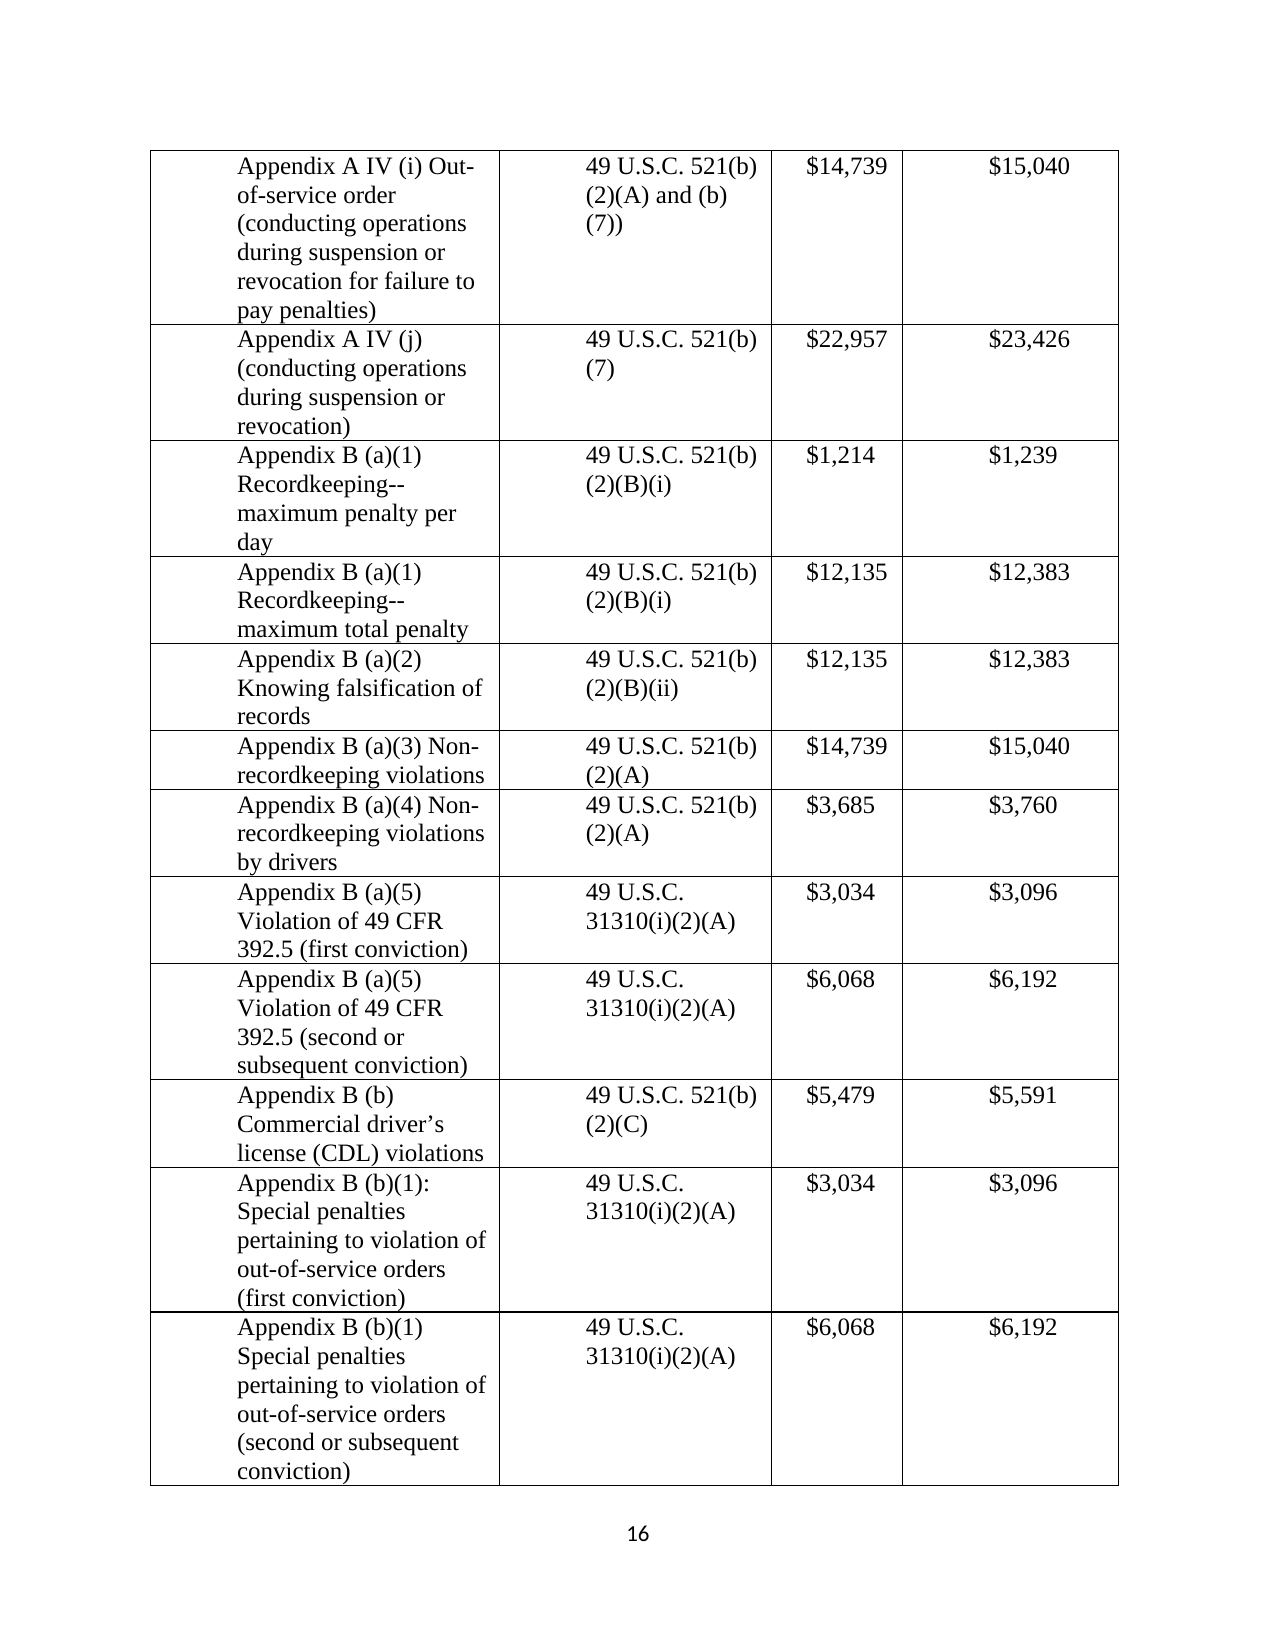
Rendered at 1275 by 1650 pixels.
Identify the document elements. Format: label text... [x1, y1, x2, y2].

table_cell $3,034 [772, 1168, 902, 1311]
table_cell Appendix B (a)(3) Non-recordkeeping violations [151, 731, 499, 789]
table_cell Appendix B (a)(2) Knowing falsification of records [151, 644, 499, 730]
table_cell 49 U.S.C. 521(b)(2)(B)(ii) [500, 644, 771, 730]
table_cell 49 U.S.C. 521(b)(2)(B)(i) [500, 441, 771, 556]
table_cell Appendix B (a)(5) Violation of 49 CFR 392.5 (first conviction) [151, 877, 499, 963]
table_cell $12,135 [772, 644, 902, 730]
table_cell $6,192 [903, 964, 1118, 1079]
table_cell $1,239 [903, 441, 1118, 556]
table_cell 49 U.S.C. 521(b)(2)(C) [500, 1080, 771, 1167]
table_cell $3,685 [772, 790, 902, 876]
table_cell $3,096 [903, 1168, 1118, 1311]
table_cell $14,739 [772, 731, 902, 789]
table_cell 49 U.S.C. 521(b)(2)(A) [500, 731, 771, 789]
table_cell 49 U.S.C. 31310(i)(2)(A) [500, 1313, 771, 1485]
table_cell $3,096 [903, 877, 1118, 963]
table_cell $6,068 [772, 964, 902, 1079]
table_cell Appendix B (a)(1) Recordkeeping--maximum penalty per day [151, 441, 499, 556]
table_cell $22,957 [772, 325, 902, 439]
table_cell $6,068 [772, 1313, 902, 1485]
table_cell $1,214 [772, 441, 902, 556]
table_cell 49 U.S.C. 31310(i)(2)(A) [500, 964, 771, 1079]
table_cell $6,192 [903, 1313, 1118, 1485]
table_cell $15,040 [903, 731, 1118, 789]
table_cell $12,383 [903, 557, 1118, 643]
table_cell Appendix B (b)(1) Special penalties pertaining to violation of out-of-service orders (second or subsequent conviction) [151, 1313, 499, 1485]
table_cell Appendix B (b) Commercial driver’s license (CDL) violations [151, 1080, 499, 1167]
table_cell $5,591 [903, 1080, 1118, 1167]
table_cell $12,135 [772, 557, 902, 643]
table_cell $5,479 [772, 1080, 902, 1167]
table_cell Appendix B (a)(1) Recordkeeping--maximum total penalty [151, 557, 499, 643]
table_cell $14,739 [772, 151, 902, 323]
table_cell Appendix B (a)(4) Non-recordkeeping violations by drivers [151, 790, 499, 876]
table_cell 49 U.S.C. 31310(i)(2)(A) [500, 1168, 771, 1311]
table_cell $23,426 [903, 325, 1118, 439]
table_cell 49 U.S.C. 521(b)(7) [500, 325, 771, 439]
table_cell $3,760 [903, 790, 1118, 876]
table_cell $3,034 [772, 877, 902, 963]
table_cell Appendix B (a)(5) Violation of 49 CFR 392.5 (second or subsequent conviction) [151, 964, 499, 1079]
table_cell $12,383 [903, 644, 1118, 730]
table_cell 49 U.S.C. 521(b)(2)(A) [500, 790, 771, 876]
table_cell 49 U.S.C. 521(b)(2)(A) and (b)(7)) [500, 151, 771, 323]
table_cell Appendix A IV (i) Out-of-service order (conducting operations during suspension or revocation for failure to pay penalties) [151, 151, 499, 323]
table_cell Appendix B (b)(1): Special penalties pertaining to violation of out-of-service orders (first conviction) [151, 1168, 499, 1311]
table_cell Appendix A IV (j) (conducting operations during suspension or revocation) [151, 325, 499, 439]
table_cell 49 U.S.C. 31310(i)(2)(A) [500, 877, 771, 963]
table_cell $15,040 [903, 151, 1118, 323]
table_cell 49 U.S.C. 521(b)(2)(B)(i) [500, 557, 771, 643]
